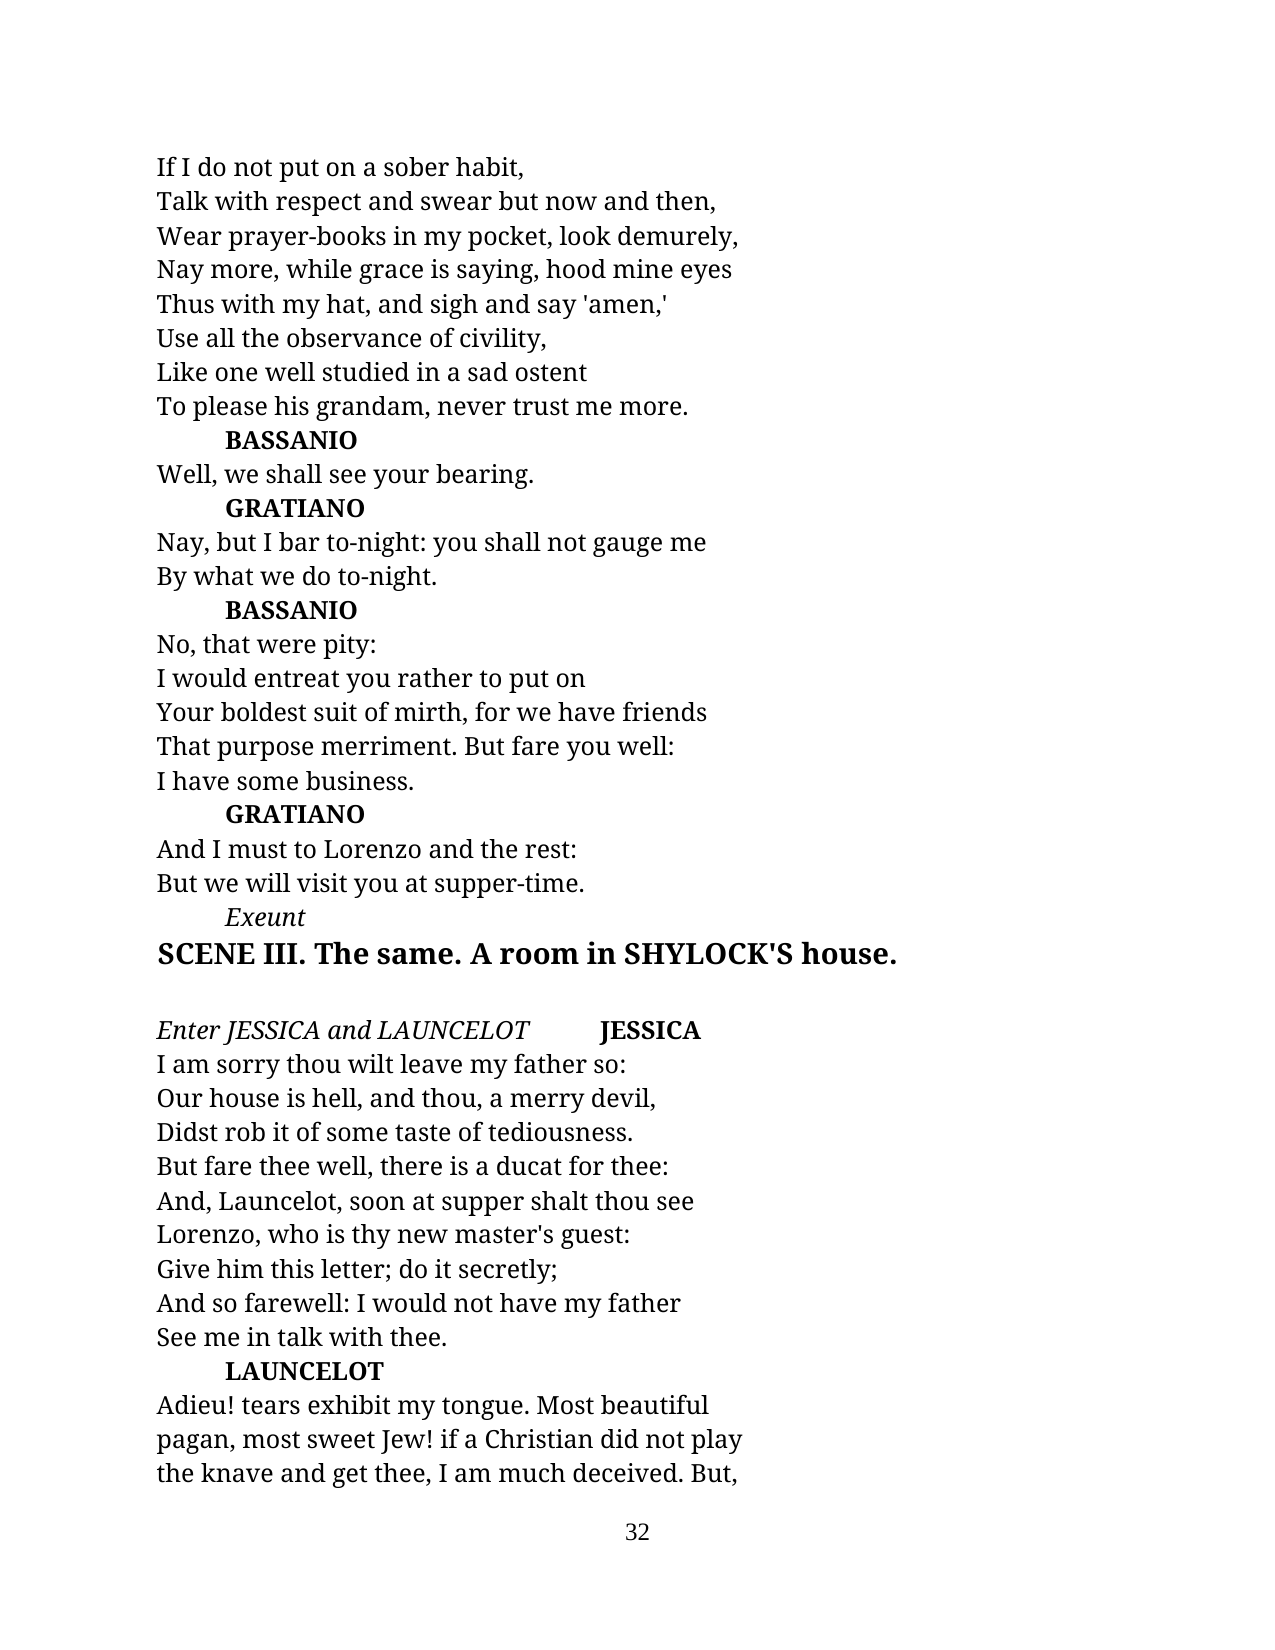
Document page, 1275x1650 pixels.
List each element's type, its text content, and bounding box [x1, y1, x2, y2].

text Enter JESSICA and LAUNCELOT JESSICA [150, 1013, 1125, 1047]
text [150, 150, 1125, 457]
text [150, 1387, 1125, 1490]
text And I must to Lorenzo and the rest: But we will visit you at supper-time. Exeunt [150, 831, 1125, 933]
subtitle SCENE III. The same. A room in SHYLOCK'S house. [150, 933, 1125, 973]
text I am sorry thou wilt leave my father so: Our house is hell, and thou, a merry devil, Didst rob it of some taste of tediousness. But fare thee well, there is a ducat for thee: And, Launcelot, soon at supper shalt thou see Lorenzo, who is thy new master's guest: Give him this letter; do it secretly; And so farewell: I would not have my father See me in talk with thee. LAUNCELOT [150, 1047, 1125, 1387]
text Nay, but I bar to-night: you shall not gauge me By what we do to-night. BASSANIO [150, 525, 1125, 627]
text No, that were pity: I would entreat you rather to put on Your boldest suit of mirth, for we have friends That purpose merriment. But fare you well: I have some business. GRATIANO [150, 627, 1125, 831]
text Well, we shall see your bearing. GRATIANO [150, 457, 1125, 525]
